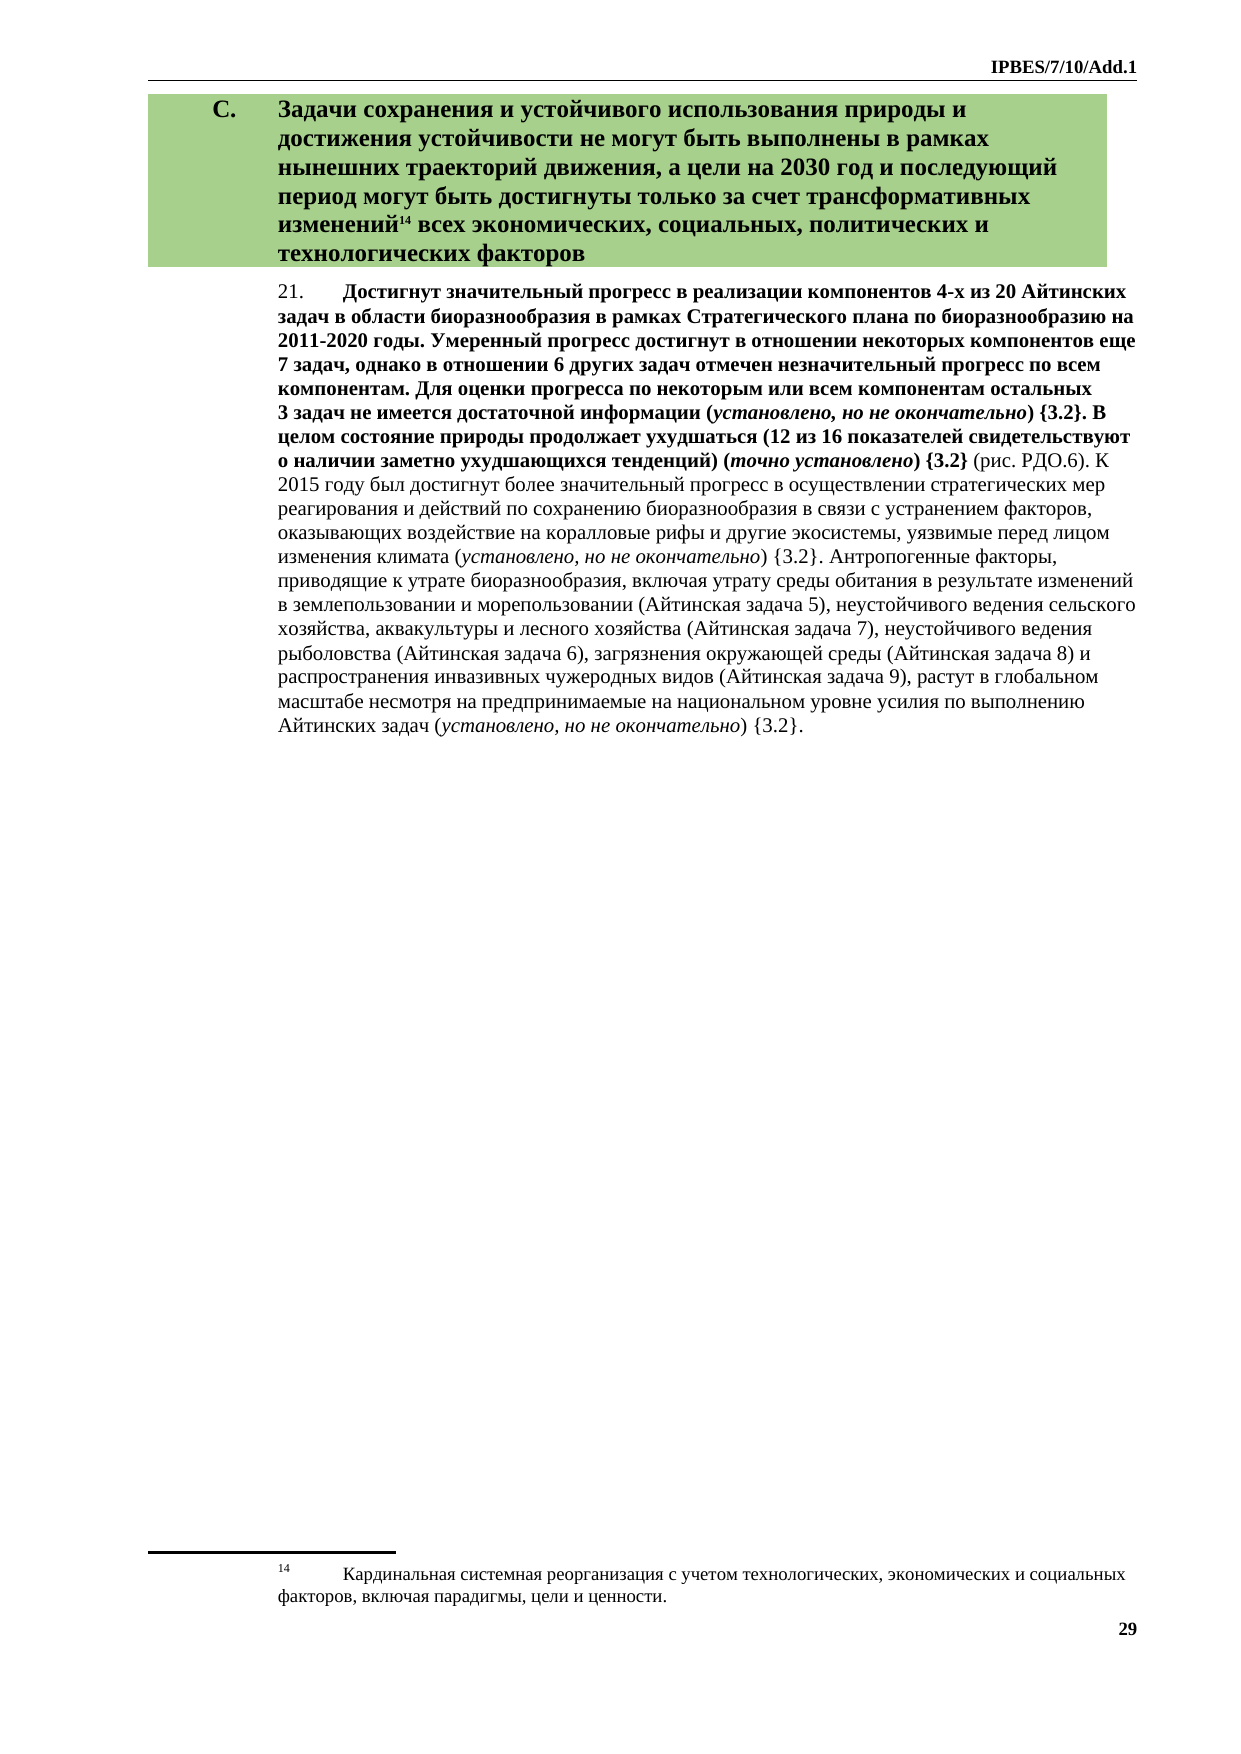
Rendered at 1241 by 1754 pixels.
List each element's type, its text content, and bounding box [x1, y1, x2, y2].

text 21. Достигнут значительный прогресс в реализации компонентов 4-х из 20 Айтинских задач в области биоразнообразия в рамках Стратегического плана по биоразнообразию на 2011-2020 годы. Умеренный прогресс достигнут в отношении некоторых компонентов еще 7 задач, однако в отношении 6 других задач отмечен незначительный прогресс по всем компонентам. Для оценки прогресса по некоторым или всем компонентам остальных 3 задач не имеется достаточной информации (установлено, но не окончательно) {3.2}. В целом состояние природы продолжает ухудшаться (12 из 16 показателей свидетельствуют о наличии заметно ухудшающихся тенденций) (точно установлено) {3.2} (рис. РДО.6). К 2015 году был достигнут более значительный прогресс в осуществлении стратегических мер реагирования и действий по сохранению биоразнообразия в связи с устранением факторов, оказывающих воздействие на коралловые рифы и другие экосистемы, уязвимые перед лицом изменения климата (установлено, но не окончательно) {3.2}. Антропогенные факторы, приводящие к утрате биоразнообразия, включая утрату среды обитания в результате изменений в землепользовании и морепользовании (Айтинская задача 5), неустойчивого ведения сельского хозяйства, аквакультуры и лесного хозяйства (Айтинская задача 7), неустойчивого ведения рыболовства (Айтинская задача 6), загрязнения окружающей среды (Айтинская задача 8) и распространения инвазивных чужеродных видов (Айтинская задача 9), растут в глобальном масштабе несмотря на предпринимаемые на национальном уровне усилия по выполнению Айтинских задач (установлено, но не окончательно) {3.2}. [278, 279, 1137, 737]
text C. Задачи сохранения и устойчивого использования природы и достижения устойчивости не могут быть выполнены в рамках нынешних траекторий движения, а цели на 2030 год и последующий период могут быть достигнуты только за счет трансформативных изменений всех экономических, социальных, политических и технологических факторов [148, 94, 1107, 267]
